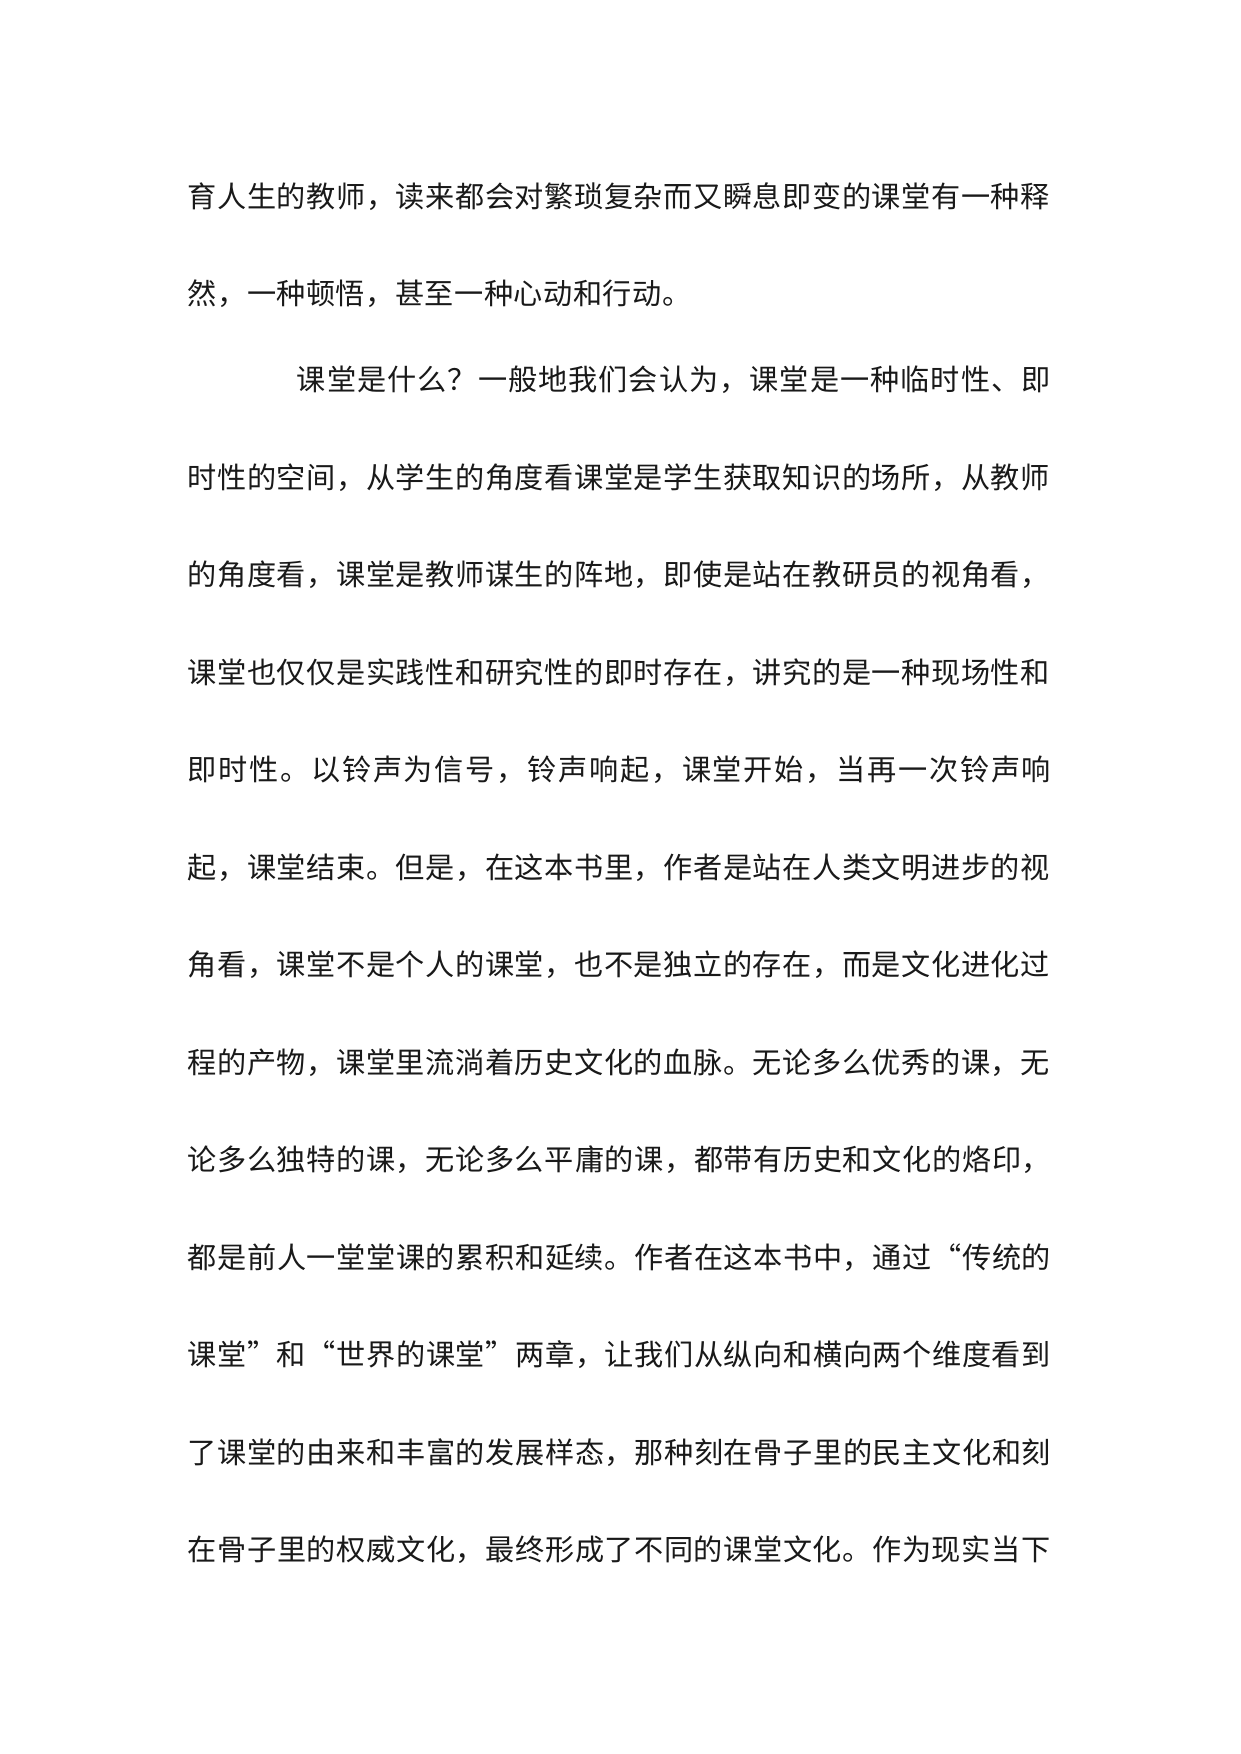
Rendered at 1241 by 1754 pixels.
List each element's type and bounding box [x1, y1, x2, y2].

text [187, 162, 1053, 324]
text [187, 346, 1053, 1581]
